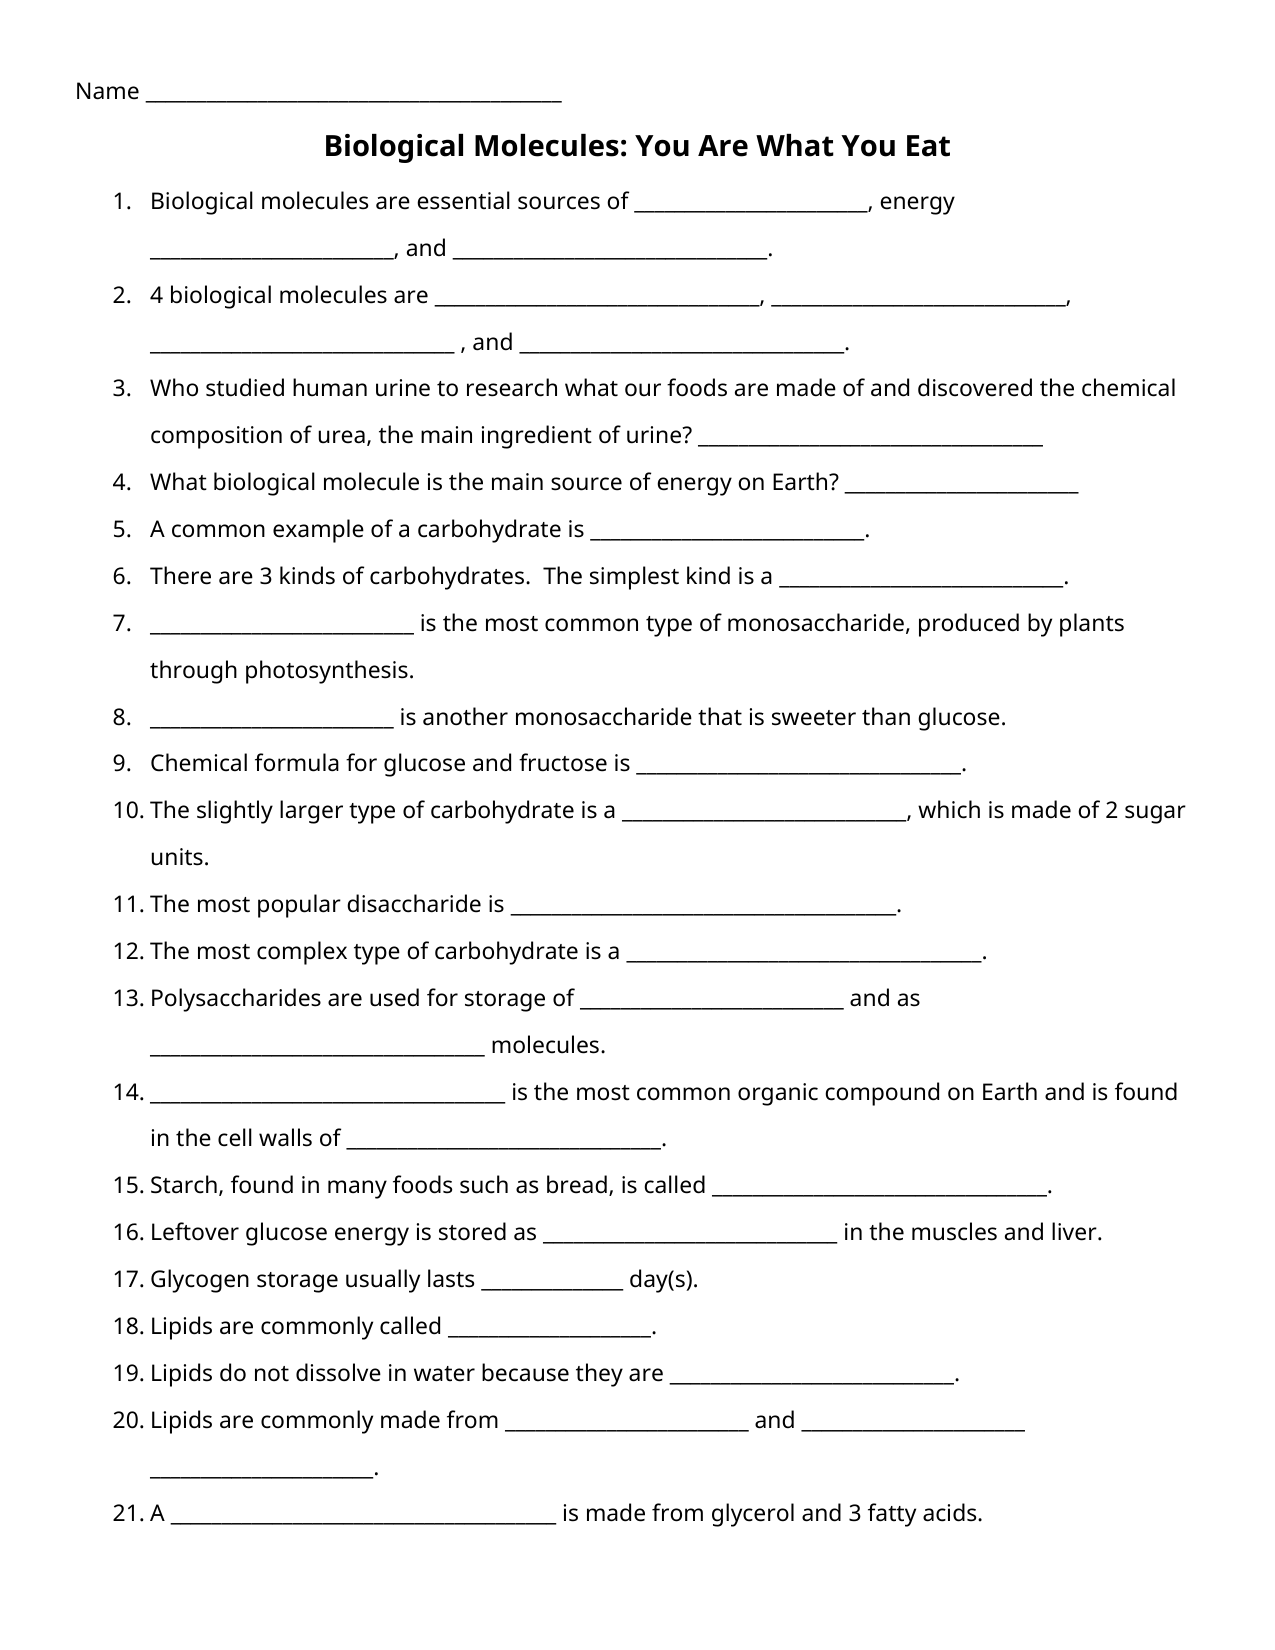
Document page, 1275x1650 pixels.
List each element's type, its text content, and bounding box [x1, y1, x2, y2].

list Glycogen storage usually lasts ______________ day(s). [112, 1263, 1200, 1294]
list Polysaccharides are used for storage of __________________________ and as _________________________________ molecules. [112, 982, 1200, 1060]
list ________________________ is another monosaccharide that is sweeter than glucose. [112, 701, 1200, 732]
list Lipids are commonly called ____________________. [112, 1310, 1200, 1341]
list There are 3 kinds of carbohydrates. The simplest kind is a ____________________________. [112, 560, 1200, 591]
list A ______________________________________ is made from glycerol and 3 fatty acids. [112, 1497, 1200, 1529]
list The most complex type of carbohydrate is a ___________________________________. [112, 935, 1200, 966]
list What biological molecule is the main source of energy on Earth? _______________________ [112, 466, 1200, 497]
list Who studied human urine to research what our foods are made of and discovered the chemical composition of urea, the main ingredient of urine? __________________________________ [112, 372, 1200, 451]
list The slightly larger type of carbohydrate is a ____________________________, which is made of 2 sugar units. [112, 794, 1200, 872]
text Name _________________________________________ [75, 75, 1200, 106]
list 4 biological molecules are ________________________________, _____________________________, ______________________________ , and ________________________________. [112, 279, 1200, 357]
list __________________________ is the most common type of monosaccharide, produced by plants through photosynthesis. [112, 607, 1200, 685]
list Starch, found in many foods such as bread, is called _________________________________. [112, 1169, 1200, 1201]
list Lipids do not dissolve in water because they are ____________________________. [112, 1357, 1200, 1388]
list Leftover glucose energy is stored as _____________________________ in the muscles and liver. [112, 1216, 1200, 1247]
list ___________________________________ is the most common organic compound on Earth and is found in the cell walls of _______________________________. [112, 1076, 1200, 1154]
list A common example of a carbohydrate is ___________________________. [112, 513, 1200, 544]
list Lipids are commonly made from ________________________ and ______________________ ______________________. [112, 1404, 1200, 1482]
list The most popular disaccharide is ______________________________________. [112, 888, 1200, 919]
list Biological molecules are essential sources of _______________________, energy ________________________, and _______________________________. [112, 185, 1200, 263]
list Chemical formula for glucose and fructose is ________________________________. [112, 747, 1200, 779]
text Biological Molecules: You Are What You Eat [75, 125, 1200, 165]
